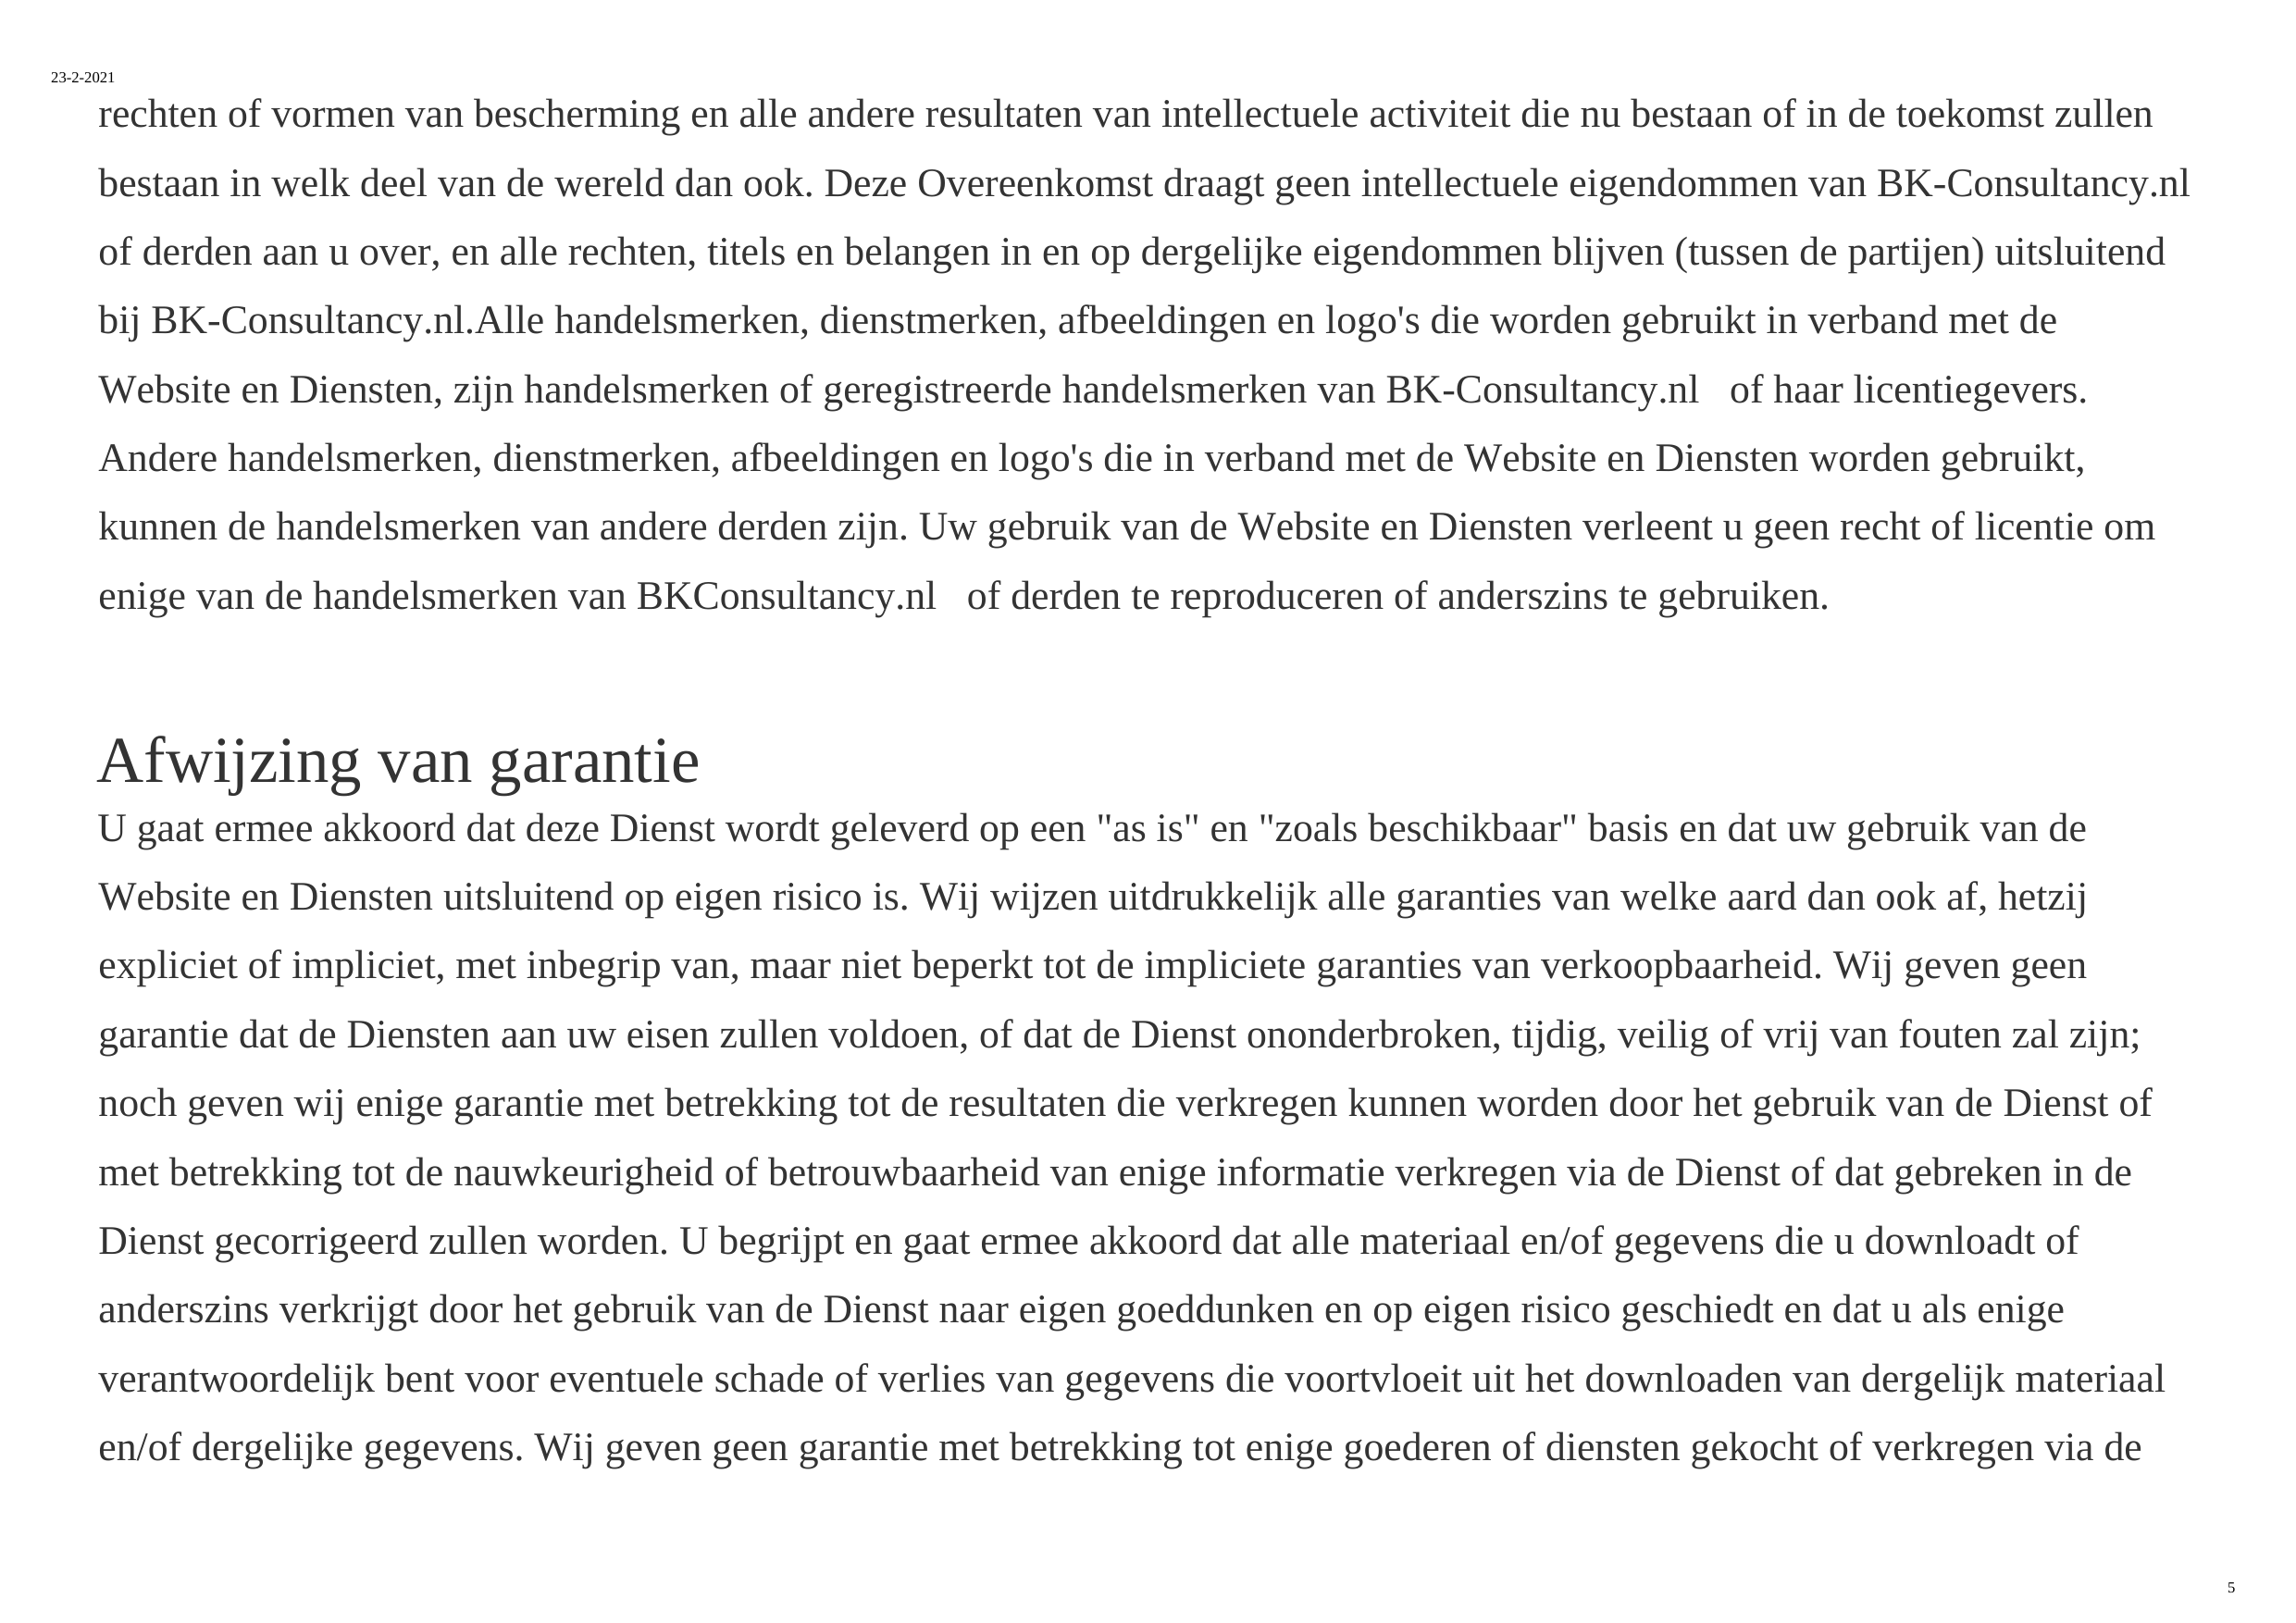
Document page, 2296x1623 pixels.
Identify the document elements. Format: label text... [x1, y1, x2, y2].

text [97, 90, 2198, 618]
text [97, 803, 2198, 1469]
subtitle Afwijzing van garantie [96, 721, 2198, 797]
